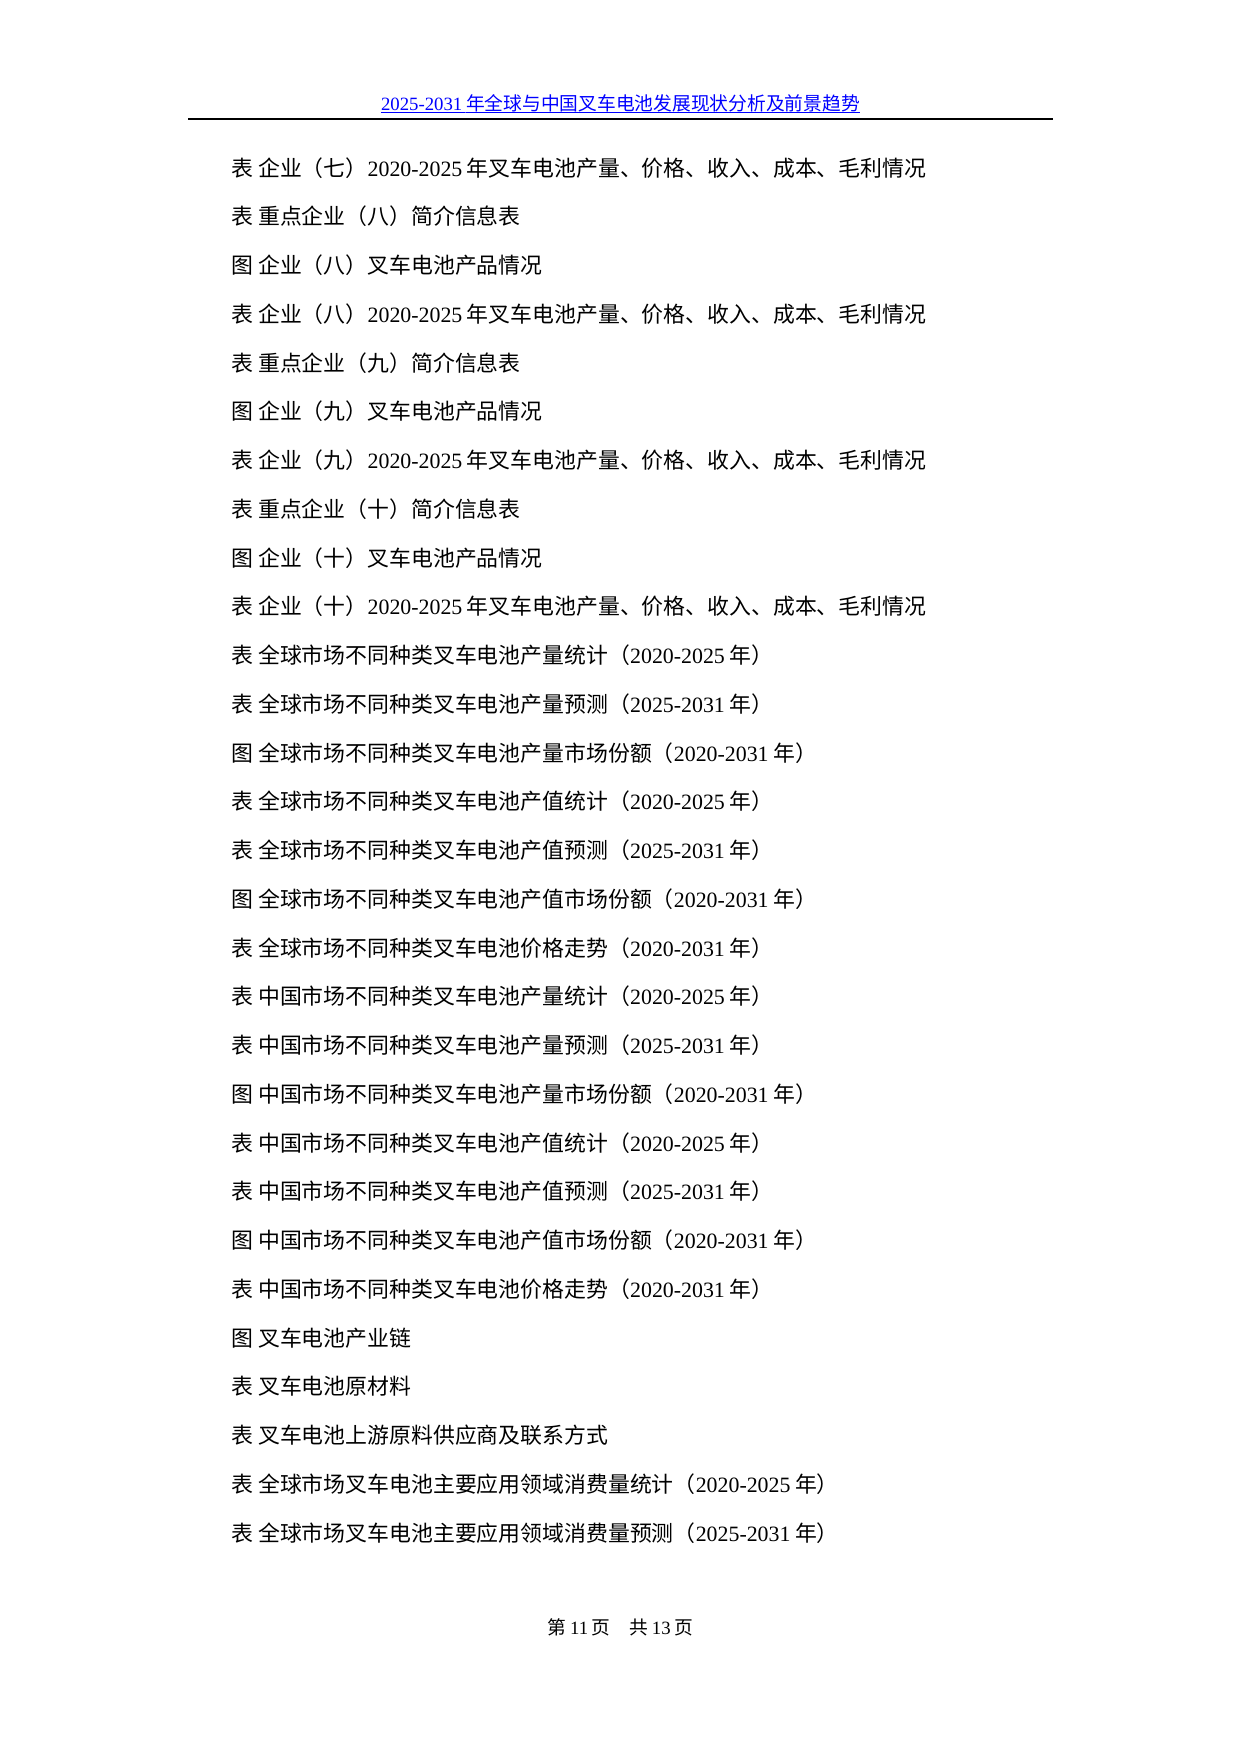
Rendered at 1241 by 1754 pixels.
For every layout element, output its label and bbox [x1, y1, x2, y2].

text [187, 150, 1053, 1548]
